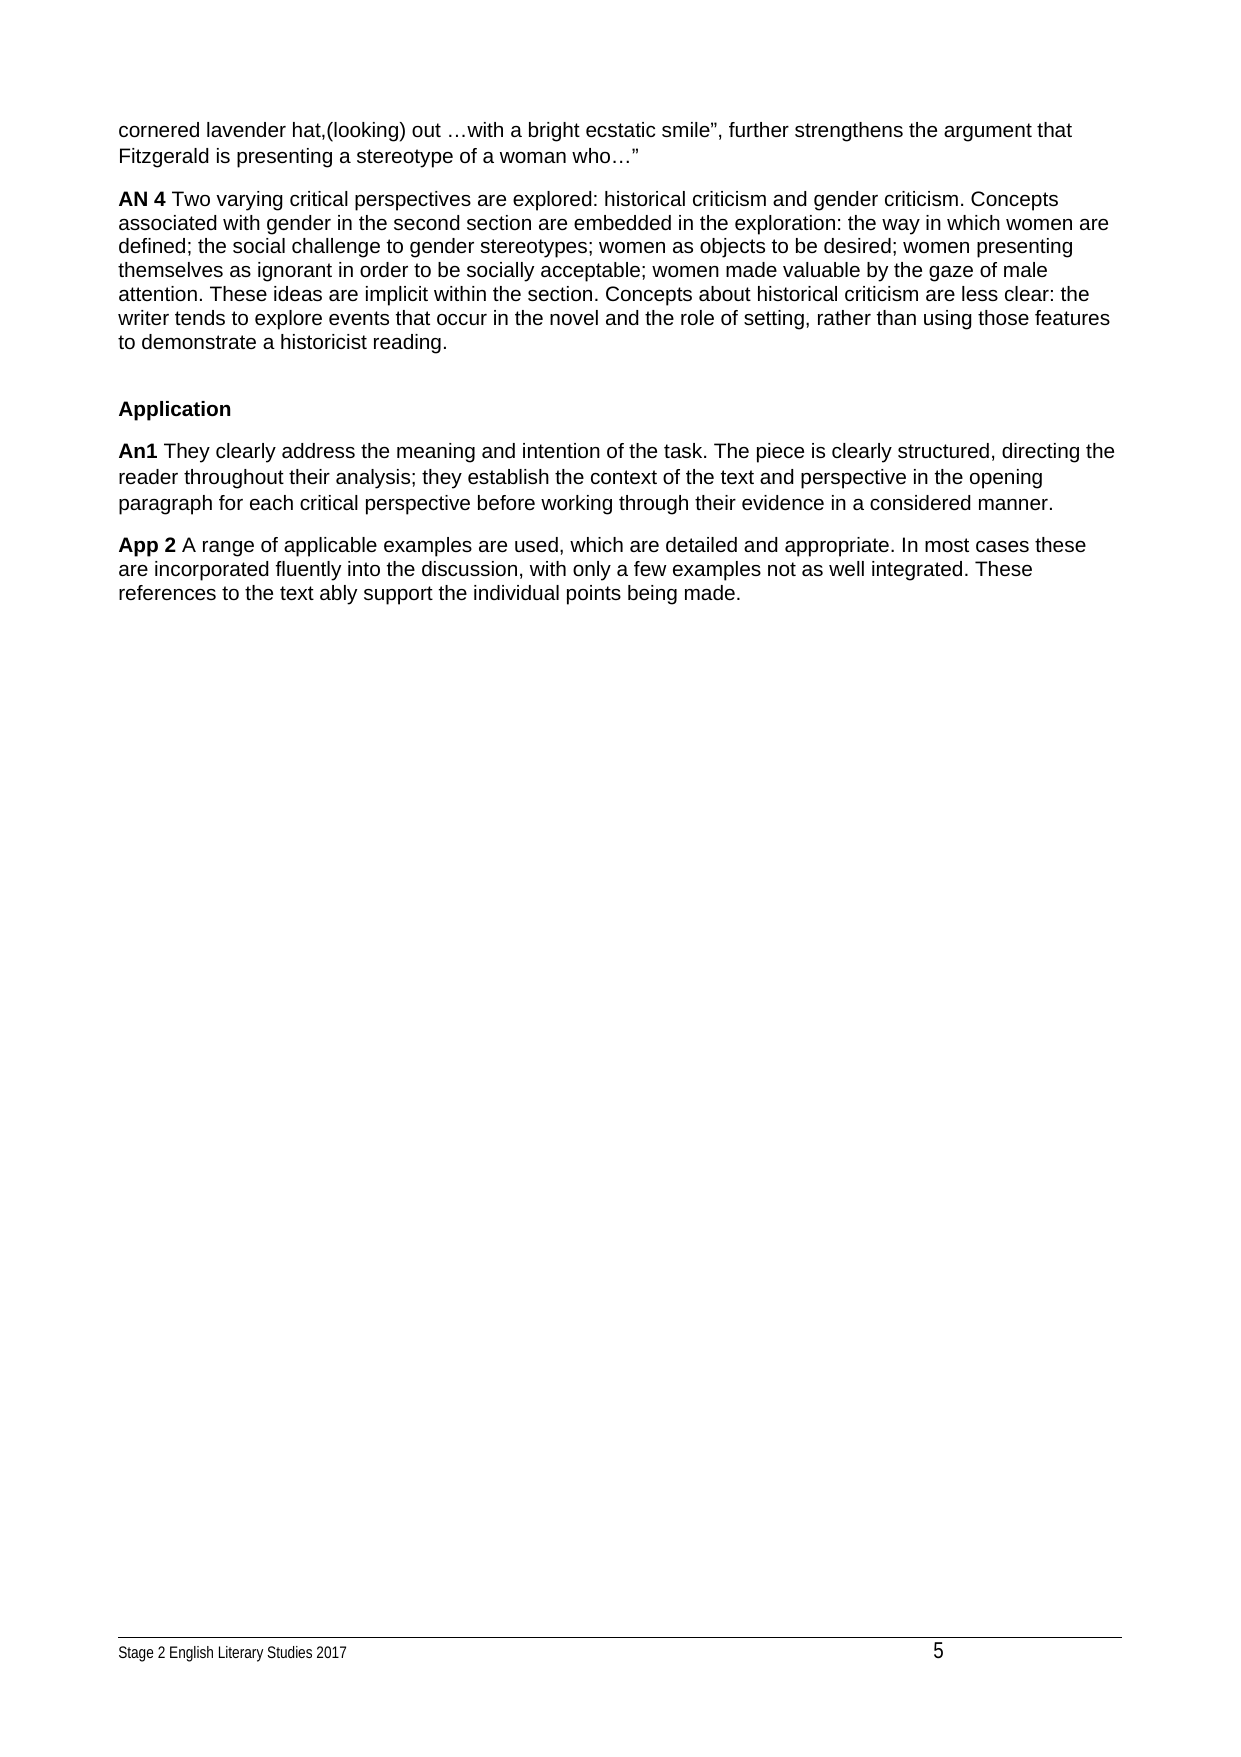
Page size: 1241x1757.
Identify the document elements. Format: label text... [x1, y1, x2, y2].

text AN 4 Two varying critical perspectives are explored: historical criticism and gender criticism. Concepts associated with gender in the second section are embedded in the exploration: the way in which women are defined; the social challenge to gender stereotypes; women as objects to be desired; women presenting themselves as ignorant in order to be socially acceptable; women made valuable by the gaze of male attention. These ideas are implicit within the section. Concepts about historical criticism are less clear: the writer tends to explore events that occur in the novel and the role of setting, rather than using those features to demonstrate a historicist reading. [118, 186, 1122, 354]
text App 2 A range of applicable examples are used, which are detailed and appropriate. In most cases these are incorporated fluently into the discussion, with only a few examples not as well integrated. These references to the text ably support the individual points being made. [118, 533, 1122, 605]
text Application [118, 397, 1122, 421]
text An1 They clearly address the meaning and intention of the task. The piece is clearly structured, directing the reader throughout their analysis; they establish the context of the text and perspective in the opening paragraph for each critical perspective before working through their evidence in a considered manner. [118, 439, 1122, 515]
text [118, 118, 1122, 168]
